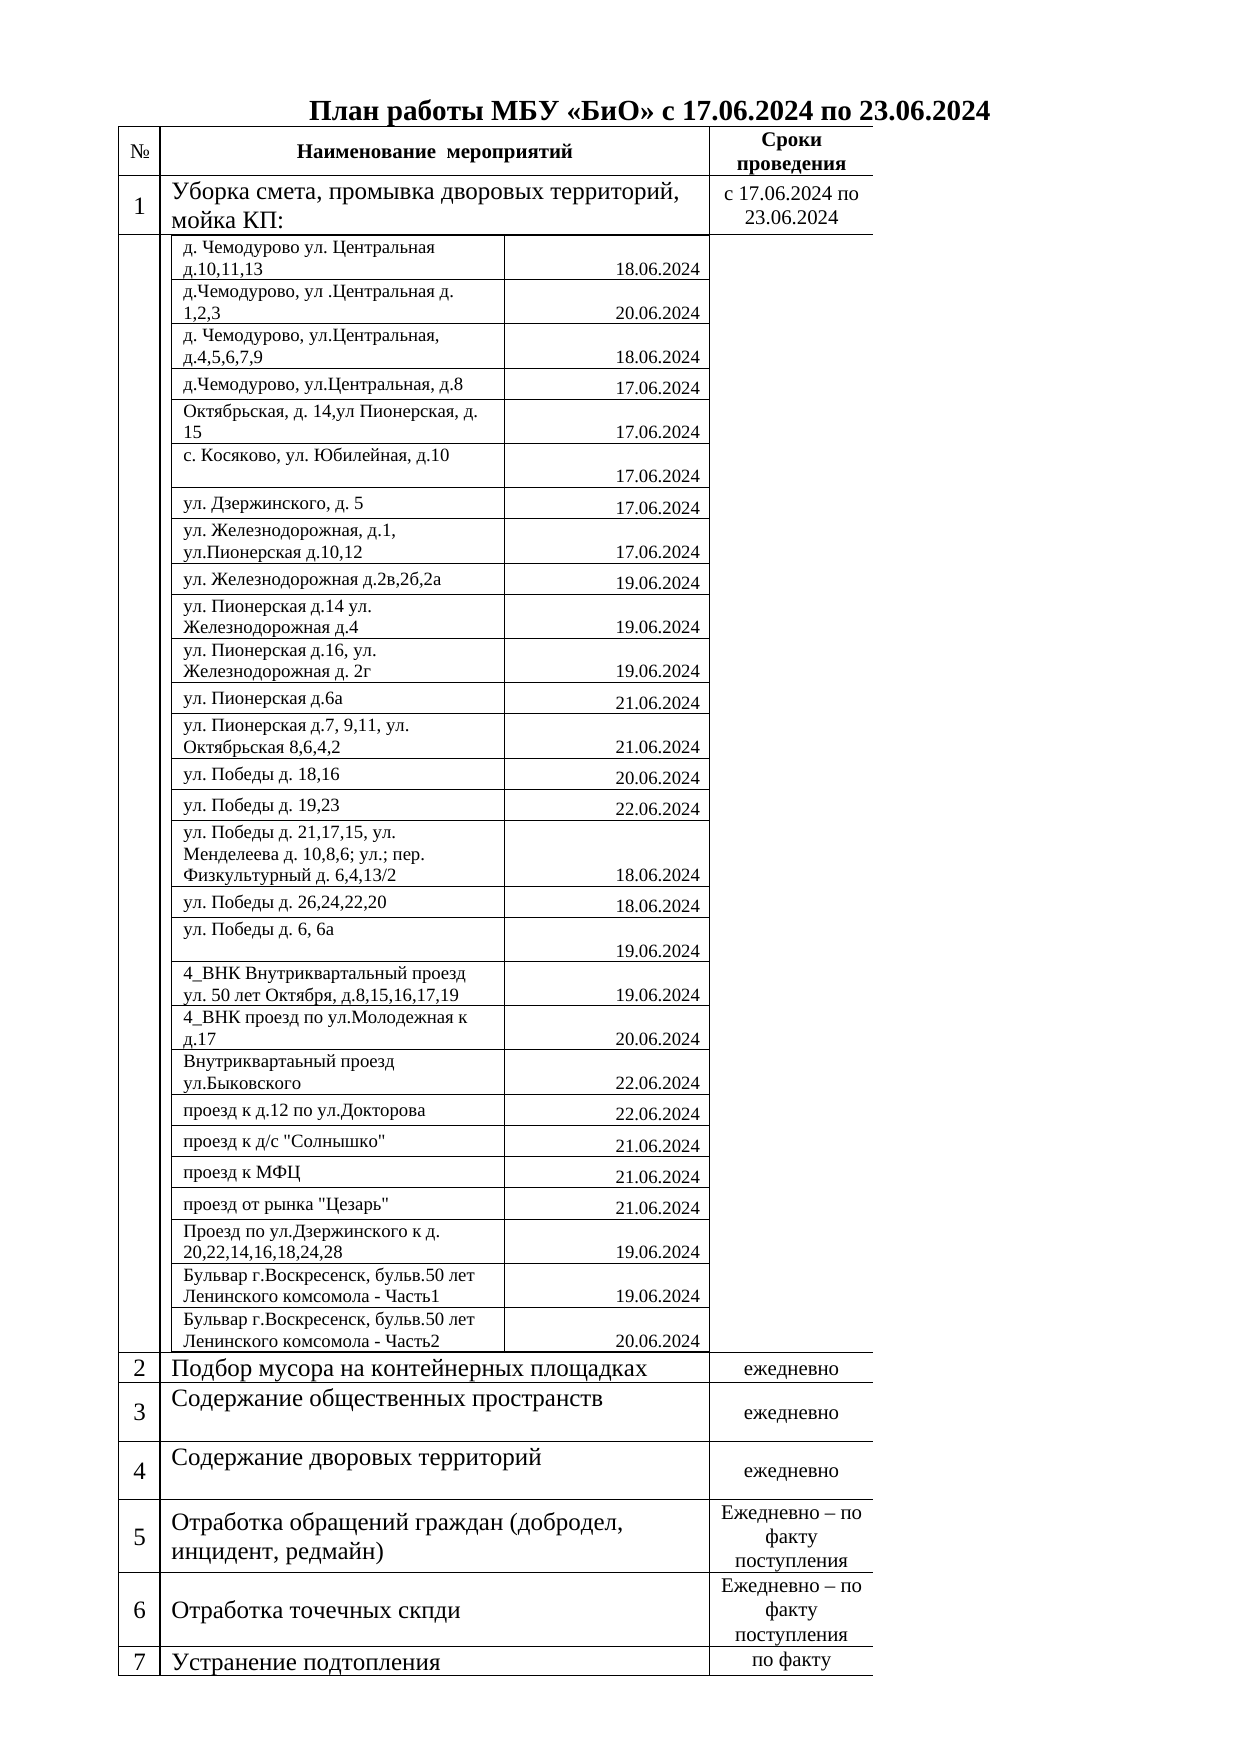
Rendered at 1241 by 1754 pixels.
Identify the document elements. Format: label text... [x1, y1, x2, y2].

table_cell [505, 1264, 709, 1307]
table_cell Отработка обращений граждан (добродел, инцидент, редмайн) [161, 1500, 709, 1572]
table_cell [172, 519, 504, 563]
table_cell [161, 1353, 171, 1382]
table_header Наименование мероприятий [161, 127, 709, 175]
table_cell [505, 564, 709, 594]
table_cell [172, 962, 504, 1005]
table_cell [505, 714, 709, 758]
table_cell [505, 1188, 709, 1219]
table_cell [172, 1264, 504, 1307]
table_cell 2 [119, 1353, 159, 1382]
table_cell 7 [119, 1647, 159, 1675]
table_cell [505, 639, 709, 682]
table_cell [172, 1050, 504, 1094]
table_cell с 17.06.2024 по 23.06.2024 [710, 176, 873, 234]
table_cell [172, 790, 504, 820]
table_cell 4 [119, 1442, 159, 1499]
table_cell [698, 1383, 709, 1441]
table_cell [161, 1647, 709, 1675]
table_cell [505, 1308, 709, 1351]
table_cell [119, 235, 159, 1352]
table_cell [505, 887, 709, 917]
table_cell ежедневно [710, 1442, 873, 1499]
table_cell 5 [119, 1500, 159, 1572]
table_cell [505, 400, 709, 443]
table_cell [172, 369, 504, 399]
table_cell [505, 759, 709, 789]
table_cell [172, 1220, 504, 1263]
table_cell [172, 324, 504, 368]
table_cell [172, 639, 504, 682]
table_cell [172, 683, 504, 713]
table_header № [119, 127, 159, 175]
text План работы МБУ «БиО» с 17.06.2024 по 23.06.2024 [118, 93, 1181, 126]
table_cell [505, 1006, 709, 1049]
table_cell ежедневно [710, 1383, 873, 1441]
table_cell [172, 1126, 504, 1156]
table_cell [161, 235, 171, 1352]
table_cell [505, 918, 709, 961]
table_cell Уборка смета, промывка дворовых территорий, мойка КП: [161, 176, 709, 234]
table_cell [172, 1188, 504, 1219]
table_cell [172, 236, 504, 279]
table_cell [172, 714, 504, 758]
table_cell [505, 488, 709, 518]
table_cell Содержание дворовых территорий [161, 1442, 709, 1499]
table_cell [172, 400, 504, 443]
table_cell [505, 280, 709, 323]
table_cell [505, 821, 709, 886]
table_cell [505, 683, 709, 713]
table_cell [505, 1126, 709, 1156]
table_cell [172, 1157, 504, 1187]
table_cell [172, 1308, 504, 1351]
table_header Сроки проведения [710, 127, 873, 175]
table_cell 6 [119, 1573, 159, 1646]
table_cell [710, 235, 873, 1352]
table_cell [505, 1157, 709, 1187]
table_cell [172, 887, 504, 917]
table_cell [505, 519, 709, 563]
table_cell [505, 324, 709, 368]
table_cell [172, 564, 504, 594]
table_cell Ежедневно – по факту поступления [710, 1500, 873, 1572]
table_cell Ежедневно – по факту поступления [710, 1573, 873, 1646]
table_cell [172, 1006, 504, 1049]
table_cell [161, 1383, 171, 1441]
table_cell [505, 962, 709, 1005]
table_cell [172, 821, 504, 886]
table_cell [505, 1050, 709, 1094]
table_cell ежедневно [710, 1353, 873, 1382]
table_cell [505, 369, 709, 399]
table_cell 3 [119, 1383, 159, 1441]
table_cell [505, 444, 709, 487]
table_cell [710, 1647, 873, 1675]
table_cell [172, 280, 504, 323]
table_cell 1 [119, 176, 159, 234]
table_cell [172, 595, 504, 638]
table_cell [505, 790, 709, 820]
table_cell Отработка точечных скпди [161, 1573, 709, 1646]
table_cell [172, 444, 504, 487]
table_cell [172, 488, 504, 518]
table_cell [172, 1095, 504, 1125]
table_cell [505, 595, 709, 638]
table_cell [505, 236, 709, 279]
table_cell [172, 759, 504, 789]
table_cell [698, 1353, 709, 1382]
table_cell [505, 1220, 709, 1263]
table_cell [505, 1095, 709, 1125]
table_cell [172, 918, 504, 961]
